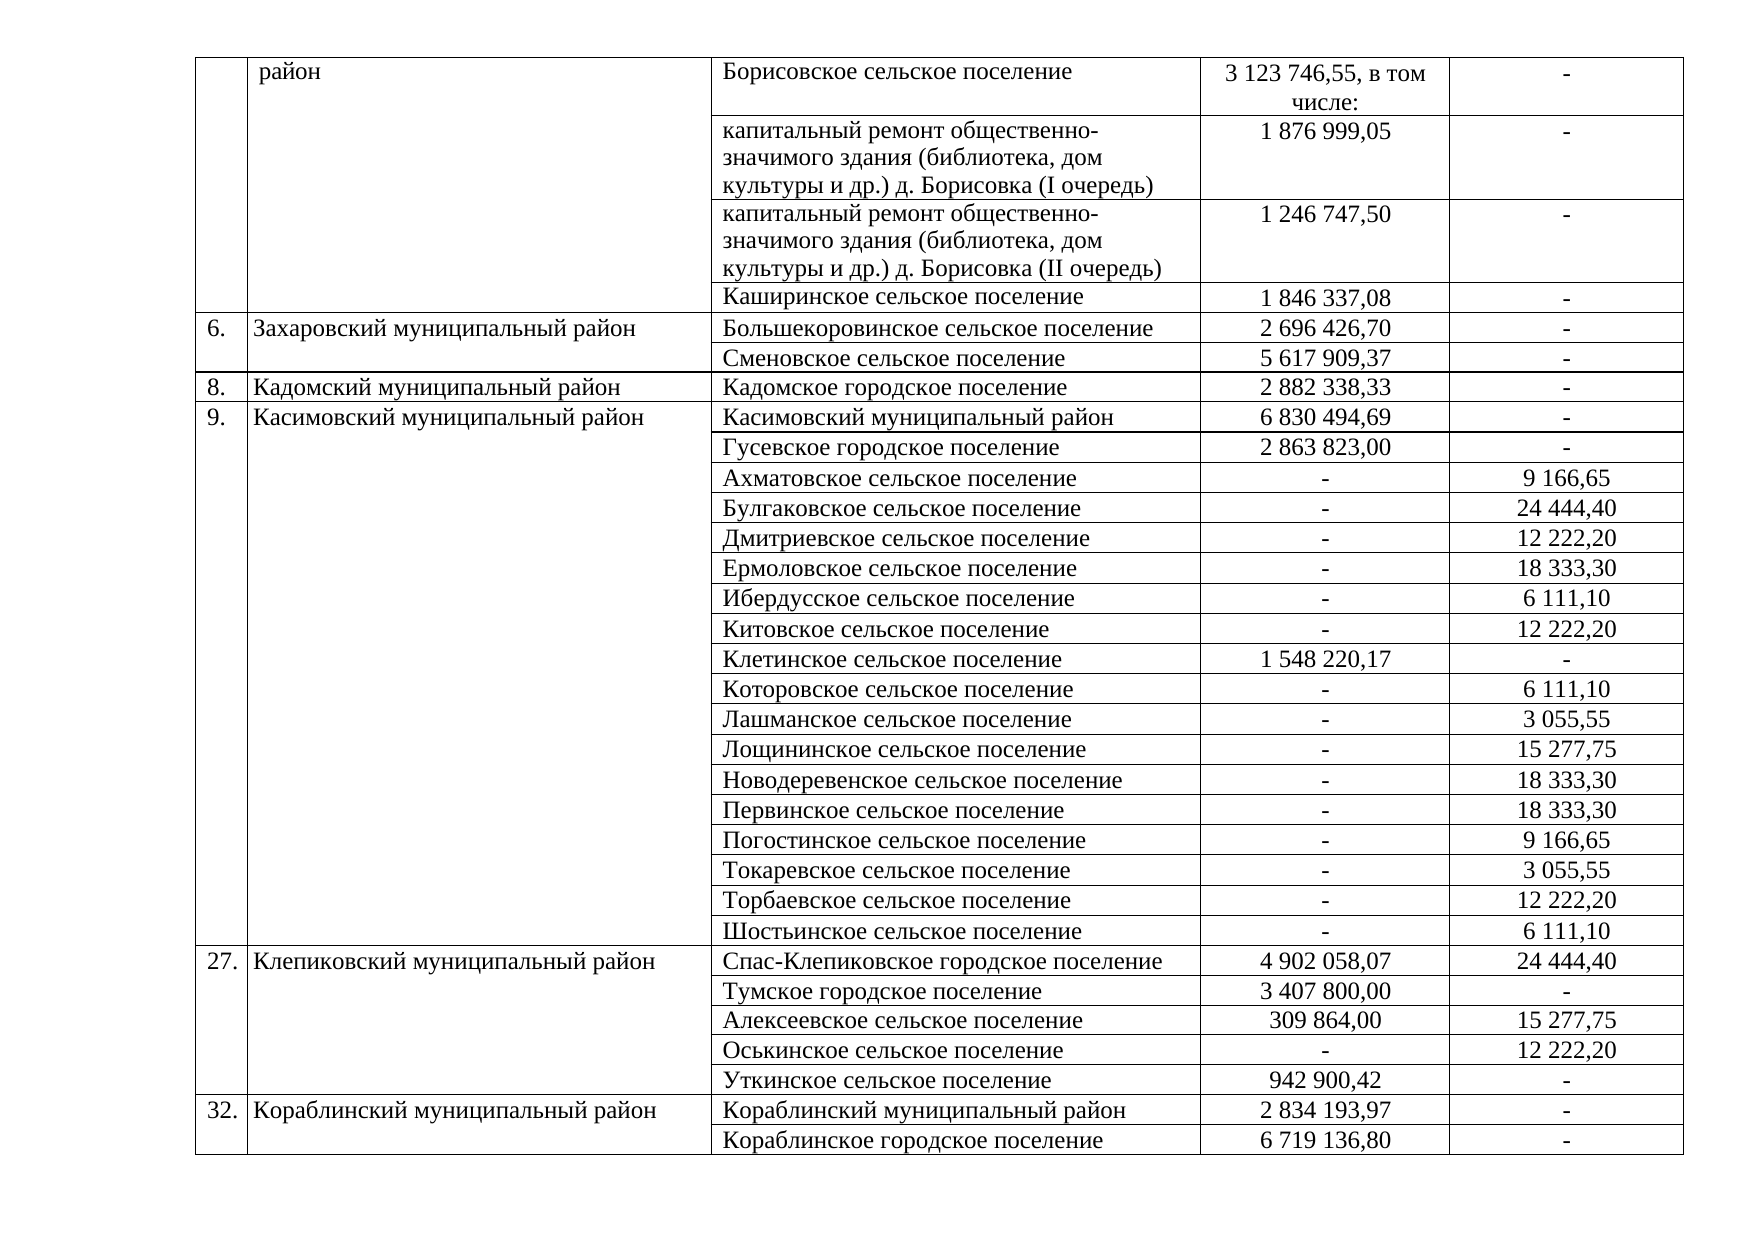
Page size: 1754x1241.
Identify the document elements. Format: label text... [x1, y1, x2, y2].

table_cell 2 834 193,97 [1201, 1095, 1449, 1124]
table_cell 18 333,30 [1450, 795, 1683, 824]
table_cell - [1450, 373, 1683, 401]
table_cell 4 902 058,07 [1201, 946, 1449, 975]
table_cell Ермоловское сельское поселение [712, 553, 1200, 582]
table_cell 18 333,30 [1450, 553, 1683, 582]
table_cell Шостьинское сельское поселение [712, 916, 1200, 945]
table_cell Уткинское сельское поселение [712, 1065, 1200, 1094]
table_cell [196, 313, 247, 371]
table_cell - [1201, 735, 1449, 764]
table_cell 12 222,20 [1450, 1035, 1683, 1064]
table_cell 24 444,40 [1450, 946, 1683, 975]
table_cell - [1450, 1095, 1683, 1124]
table_cell - [1201, 553, 1449, 582]
table_cell Первинское сельское поселение [712, 795, 1200, 824]
table_cell - [1450, 402, 1683, 431]
table_cell 15 277,75 [1450, 735, 1683, 764]
table_cell Новодеревенское сельское поселение [712, 765, 1200, 794]
table_cell 2 696 426,70 [1201, 313, 1449, 342]
table_cell 9 166,65 [1450, 463, 1683, 492]
table_cell - [1450, 58, 1683, 115]
table_cell Китовское сельское поселение [712, 614, 1200, 643]
table_cell 6 111,10 [1450, 584, 1683, 613]
table_cell - [1450, 1065, 1683, 1094]
table_cell Оськинское сельское поселение [712, 1035, 1200, 1064]
table_cell - [1201, 916, 1449, 945]
table_cell [196, 1095, 247, 1153]
table_cell Которовское сельское поселение [712, 674, 1200, 703]
table_cell Гусевское городское поселение [712, 433, 1200, 462]
table_cell 309 864,00 [1201, 1006, 1449, 1034]
table_cell Клетинское сельское поселение [712, 644, 1200, 673]
table_cell [196, 946, 247, 1094]
table_cell - [1450, 116, 1683, 198]
table_cell 6 111,10 [1450, 674, 1683, 703]
table_cell - [1450, 433, 1683, 462]
table_cell 1 548 220,17 [1201, 644, 1449, 673]
table_cell - [1450, 200, 1683, 282]
table_cell 2 863 823,00 [1201, 433, 1449, 462]
table_cell - [1201, 795, 1449, 824]
table_cell Лашманское сельское поселение [712, 704, 1200, 733]
table_cell 5 617 909,37 [1201, 343, 1449, 371]
table_cell - [1201, 855, 1449, 884]
table_cell - [1201, 704, 1449, 733]
table_cell Касимовский муниципальный район [712, 402, 1200, 431]
table_cell Лощининское сельское поселение [712, 735, 1200, 764]
table_cell Каширинское сельское поселение [712, 283, 1200, 312]
table_cell Сменовское сельское поселение [712, 343, 1200, 371]
table_cell - [1450, 644, 1683, 673]
table_cell 12 222,20 [1450, 614, 1683, 643]
table_cell - [1201, 1035, 1449, 1064]
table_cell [248, 58, 711, 312]
table_cell Спас-Клепиковское городское поселение [712, 946, 1200, 975]
table_cell 9 166,65 [1450, 825, 1683, 854]
table_cell Погостинское сельское поселение [712, 825, 1200, 854]
table_cell [196, 373, 247, 401]
table_cell 1 876 999,05 [1201, 116, 1449, 198]
table_cell - [1450, 283, 1683, 312]
table_cell 1 846 337,08 [1201, 283, 1449, 312]
table_cell 24 444,40 [1450, 493, 1683, 522]
table_cell 12 222,20 [1450, 523, 1683, 552]
table_cell 3 055,55 [1450, 855, 1683, 884]
table_cell - [1450, 976, 1683, 1004]
table_cell 6 111,10 [1450, 916, 1683, 945]
table_cell 12 222,20 [1450, 886, 1683, 915]
table_cell Касимовский муниципальный район [248, 402, 711, 945]
table_cell 1 246 747,50 [1201, 200, 1449, 282]
table_cell - [1201, 674, 1449, 703]
table_cell [196, 58, 247, 312]
table_cell капитальный ремонт общественно-значимого здания (библиотека, дом культуры и др.) д. Борисовка (I очередь) [712, 116, 1200, 198]
table_cell 2 882 338,33 [1201, 373, 1449, 401]
table_cell - [1201, 765, 1449, 794]
table_cell 15 277,75 [1450, 1006, 1683, 1034]
table_cell - [1450, 1125, 1683, 1153]
table_cell - [1201, 614, 1449, 643]
table_cell - [1450, 343, 1683, 371]
table_cell - [1201, 523, 1449, 552]
table_cell Борисовское сельское поселение [712, 58, 1200, 115]
table_cell - [1201, 825, 1449, 854]
table_cell - [1201, 584, 1449, 613]
table_cell Тумское городское поселение [712, 976, 1200, 1004]
table_cell [196, 402, 247, 945]
table_cell - [1450, 313, 1683, 342]
table_cell - [1201, 463, 1449, 492]
table_cell Кораблинский муниципальный район [712, 1095, 1200, 1124]
table_cell 3 123 746,55, в том числе: [1201, 58, 1449, 115]
table_cell Кораблинский муниципальный район [248, 1095, 711, 1153]
table_cell Большекоровинское сельское поселение [712, 313, 1200, 342]
table_cell 942 900,42 [1201, 1065, 1449, 1094]
table_cell - [1201, 493, 1449, 522]
table_cell - [1201, 886, 1449, 915]
table_cell Торбаевское сельское поселение [712, 886, 1200, 915]
table_cell 3 055,55 [1450, 704, 1683, 733]
table_cell 6 830 494,69 [1201, 402, 1449, 431]
table_cell Захаровский муниципальный район [248, 313, 711, 371]
table_cell Кадомское городское поселение [712, 373, 1200, 401]
table_cell 3 407 800,00 [1201, 976, 1449, 1004]
table_cell Кораблинское городское поселение [712, 1125, 1200, 1153]
table_cell Ибердусское сельское поселение [712, 584, 1200, 613]
table_cell Клепиковский муниципальный район [248, 946, 711, 1094]
table_cell Булгаковское сельское поселение [712, 493, 1200, 522]
table_cell Кадомский муниципальный район [248, 373, 711, 401]
table_cell Алексеевское сельское поселение [712, 1006, 1200, 1034]
table_cell Ахматовское сельское поселение [712, 463, 1200, 492]
table_cell 18 333,30 [1450, 765, 1683, 794]
table_cell 6 719 136,80 [1201, 1125, 1449, 1153]
table_cell капитальный ремонт общественно-значимого здания (библиотека, дом культуры и др.) д. Борисовка (II очередь) [712, 200, 1200, 282]
table_cell Дмитриевское сельское поселение [712, 523, 1200, 552]
table_cell Токаревское сельское поселение [712, 855, 1200, 884]
